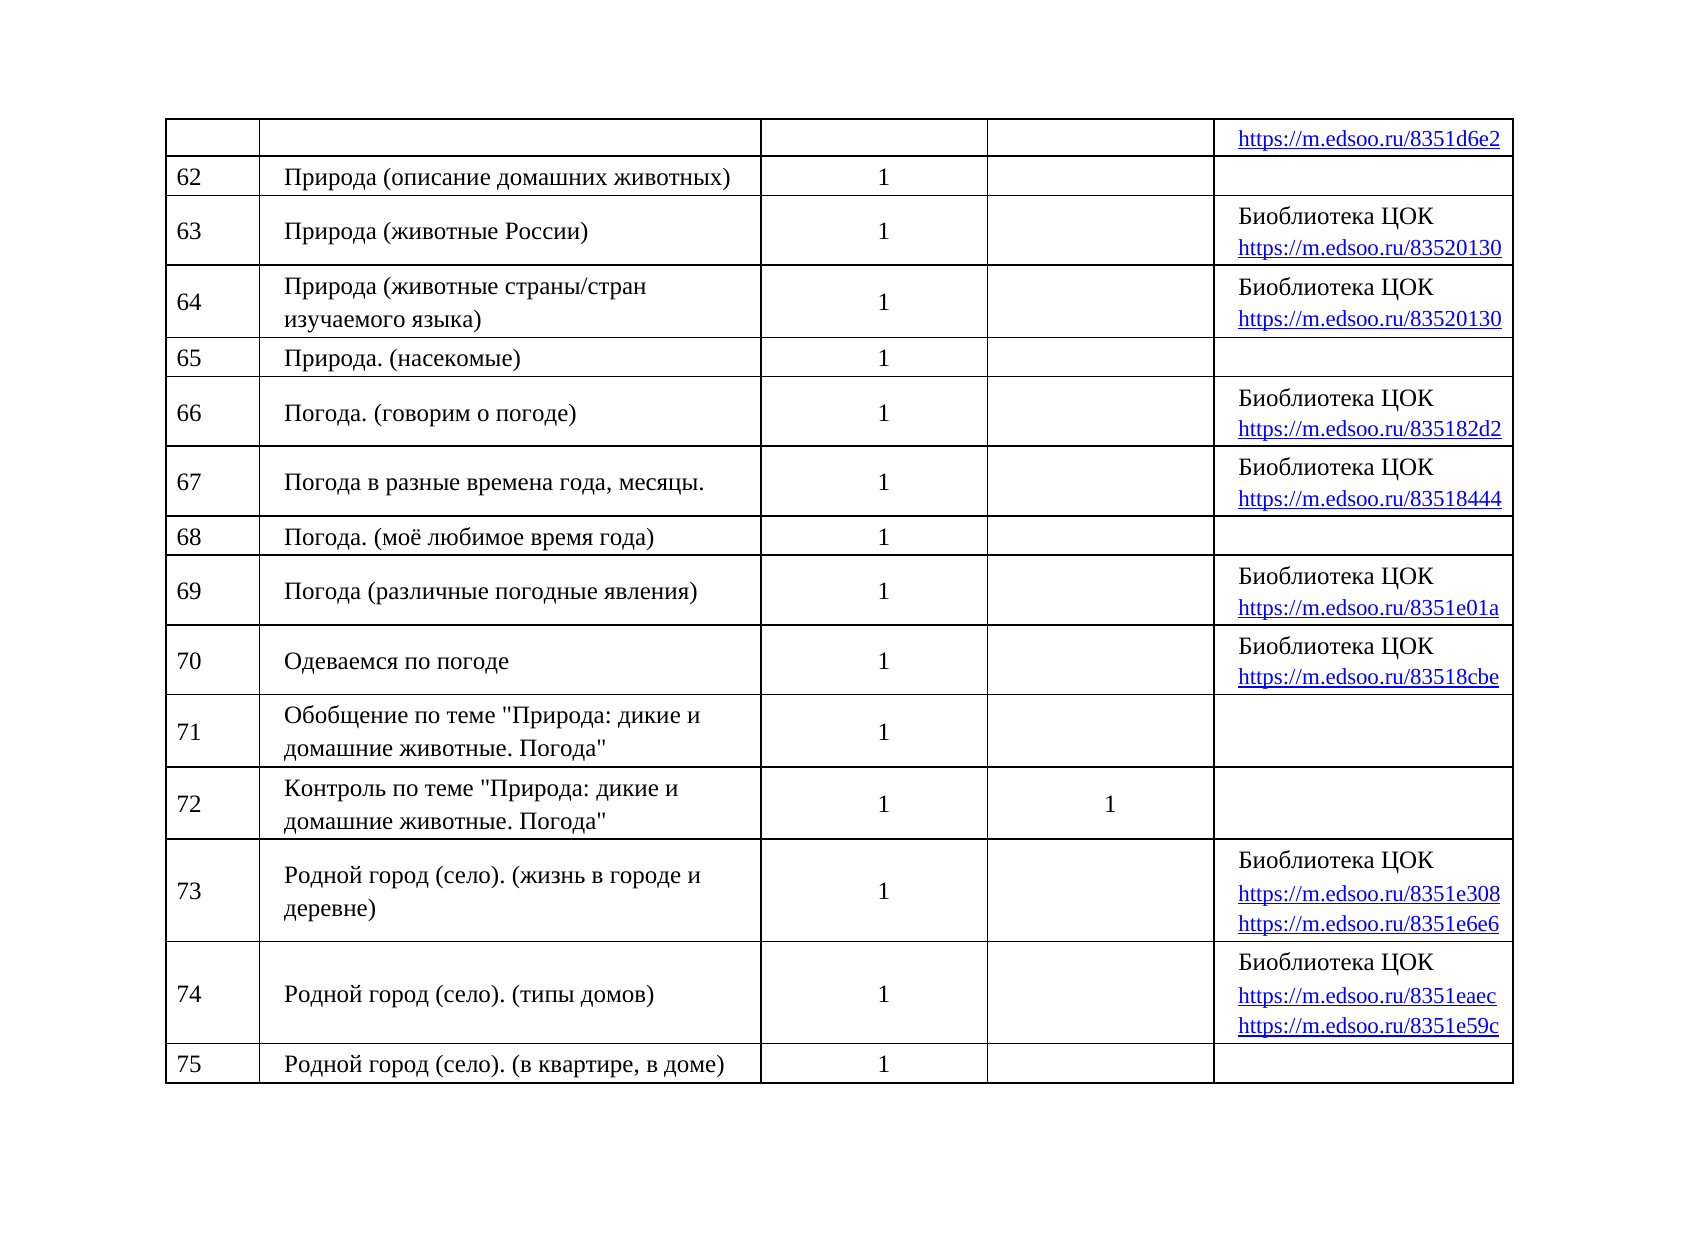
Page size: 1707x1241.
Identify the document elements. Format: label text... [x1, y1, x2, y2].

table_cell 75 [167, 1044, 259, 1082]
table_cell Биоблиотека ЦОК https://m.edsoo.ru/835182d2 [1215, 377, 1512, 445]
table_cell 61 [167, 120, 259, 155]
table_cell [988, 840, 1213, 941]
table_cell [988, 1044, 1213, 1082]
table_cell Биоблиотека ЦОК https://m.edsoo.ru/83518444 [1215, 447, 1512, 515]
table_cell [1215, 338, 1512, 376]
table_cell [1215, 695, 1512, 766]
table_cell 1 [762, 266, 987, 336]
table_cell [988, 626, 1213, 693]
table_cell 71 [167, 695, 259, 766]
table_cell [1215, 157, 1512, 194]
table_cell Биоблиотека ЦОК https://m.edsoo.ru/8351e01a [1215, 556, 1512, 624]
table_cell 1 [762, 196, 987, 264]
table_cell 1 [762, 1044, 987, 1082]
table_cell [988, 517, 1213, 554]
table_cell 1 [762, 695, 987, 766]
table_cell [260, 120, 760, 155]
table_cell [988, 338, 1213, 376]
table_cell Контроль по теме "Природа: дикие и домашние животные. Погода" [260, 768, 760, 838]
table_cell 64 [167, 266, 259, 336]
table_cell [988, 196, 1213, 264]
table_cell 66 [167, 377, 259, 445]
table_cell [1215, 120, 1512, 155]
table_cell [1215, 1044, 1512, 1082]
table_cell [988, 695, 1213, 766]
table_cell [988, 266, 1213, 336]
table_cell 63 [167, 196, 259, 264]
table_cell 1 [762, 157, 987, 194]
table_cell Погода. (говорим о погоде) [260, 377, 760, 445]
table_cell Погода в разные времена года, месяцы. [260, 447, 760, 515]
table_cell [988, 447, 1213, 515]
table_cell Родной город (село). (жизнь в городе и деревне) [260, 840, 760, 941]
table_cell 1 [762, 120, 987, 155]
table_cell Родной город (село). (в квартире, в доме) [260, 1044, 760, 1082]
table_cell 1 [762, 517, 987, 554]
table_cell [988, 377, 1213, 445]
table_cell 69 [167, 556, 259, 624]
table_cell 1 [762, 377, 987, 445]
table_cell Природа (животные России) [260, 196, 760, 264]
table_cell Природа (описание домашних животных) [260, 157, 760, 194]
table_cell 72 [167, 768, 259, 838]
table_cell 1 [988, 768, 1213, 838]
table_cell 68 [167, 517, 259, 554]
table_cell 1 [762, 626, 987, 693]
table_cell [988, 556, 1213, 624]
table_cell Природа (животные страны/стран изучаемого языка) [260, 266, 760, 336]
table_cell Погода (различные погодные явления) [260, 556, 760, 624]
table_cell 1 [762, 768, 987, 838]
table_cell 65 [167, 338, 259, 376]
table_cell 73 [167, 840, 259, 941]
table_cell [988, 942, 1213, 1043]
table_cell 1 [762, 942, 987, 1043]
table_cell 74 [167, 942, 259, 1043]
table_cell [988, 120, 1213, 155]
table_cell 70 [167, 626, 259, 693]
table_cell [1215, 768, 1512, 838]
table_cell [1215, 517, 1512, 554]
table_cell Биоблиотека ЦОК https://m.edsoo.ru/83518cbe [1215, 626, 1512, 693]
table_cell Биоблиотека ЦОК https://m.edsoo.ru/8351e308 https://m.edsoo.ru/8351e6e6 [1215, 840, 1512, 941]
table_cell 1 [762, 840, 987, 941]
table_cell 67 [167, 447, 259, 515]
table_cell Погода. (моё любимое время года) [260, 517, 760, 554]
table_cell 1 [762, 556, 987, 624]
table_cell Биоблиотека ЦОК https://m.edsoo.ru/83520130 [1215, 266, 1512, 336]
table_cell 1 [762, 447, 987, 515]
table_cell Одеваемся по погоде [260, 626, 760, 693]
table_cell 1 [762, 338, 987, 376]
table_cell 62 [167, 157, 259, 194]
table_cell Обобщение по теме "Природа: дикие и домашние животные. Погода" [260, 695, 760, 766]
table_cell Природа. (насекомые) [260, 338, 760, 376]
table_cell [988, 157, 1213, 194]
table_cell Родной город (село). (типы домов) [260, 942, 760, 1043]
table_cell Биоблиотека ЦОК https://m.edsoo.ru/8351eaec https://m.edsoo.ru/8351e59c [1215, 942, 1512, 1043]
table_cell Биоблиотека ЦОК https://m.edsoo.ru/83520130 [1215, 196, 1512, 264]
